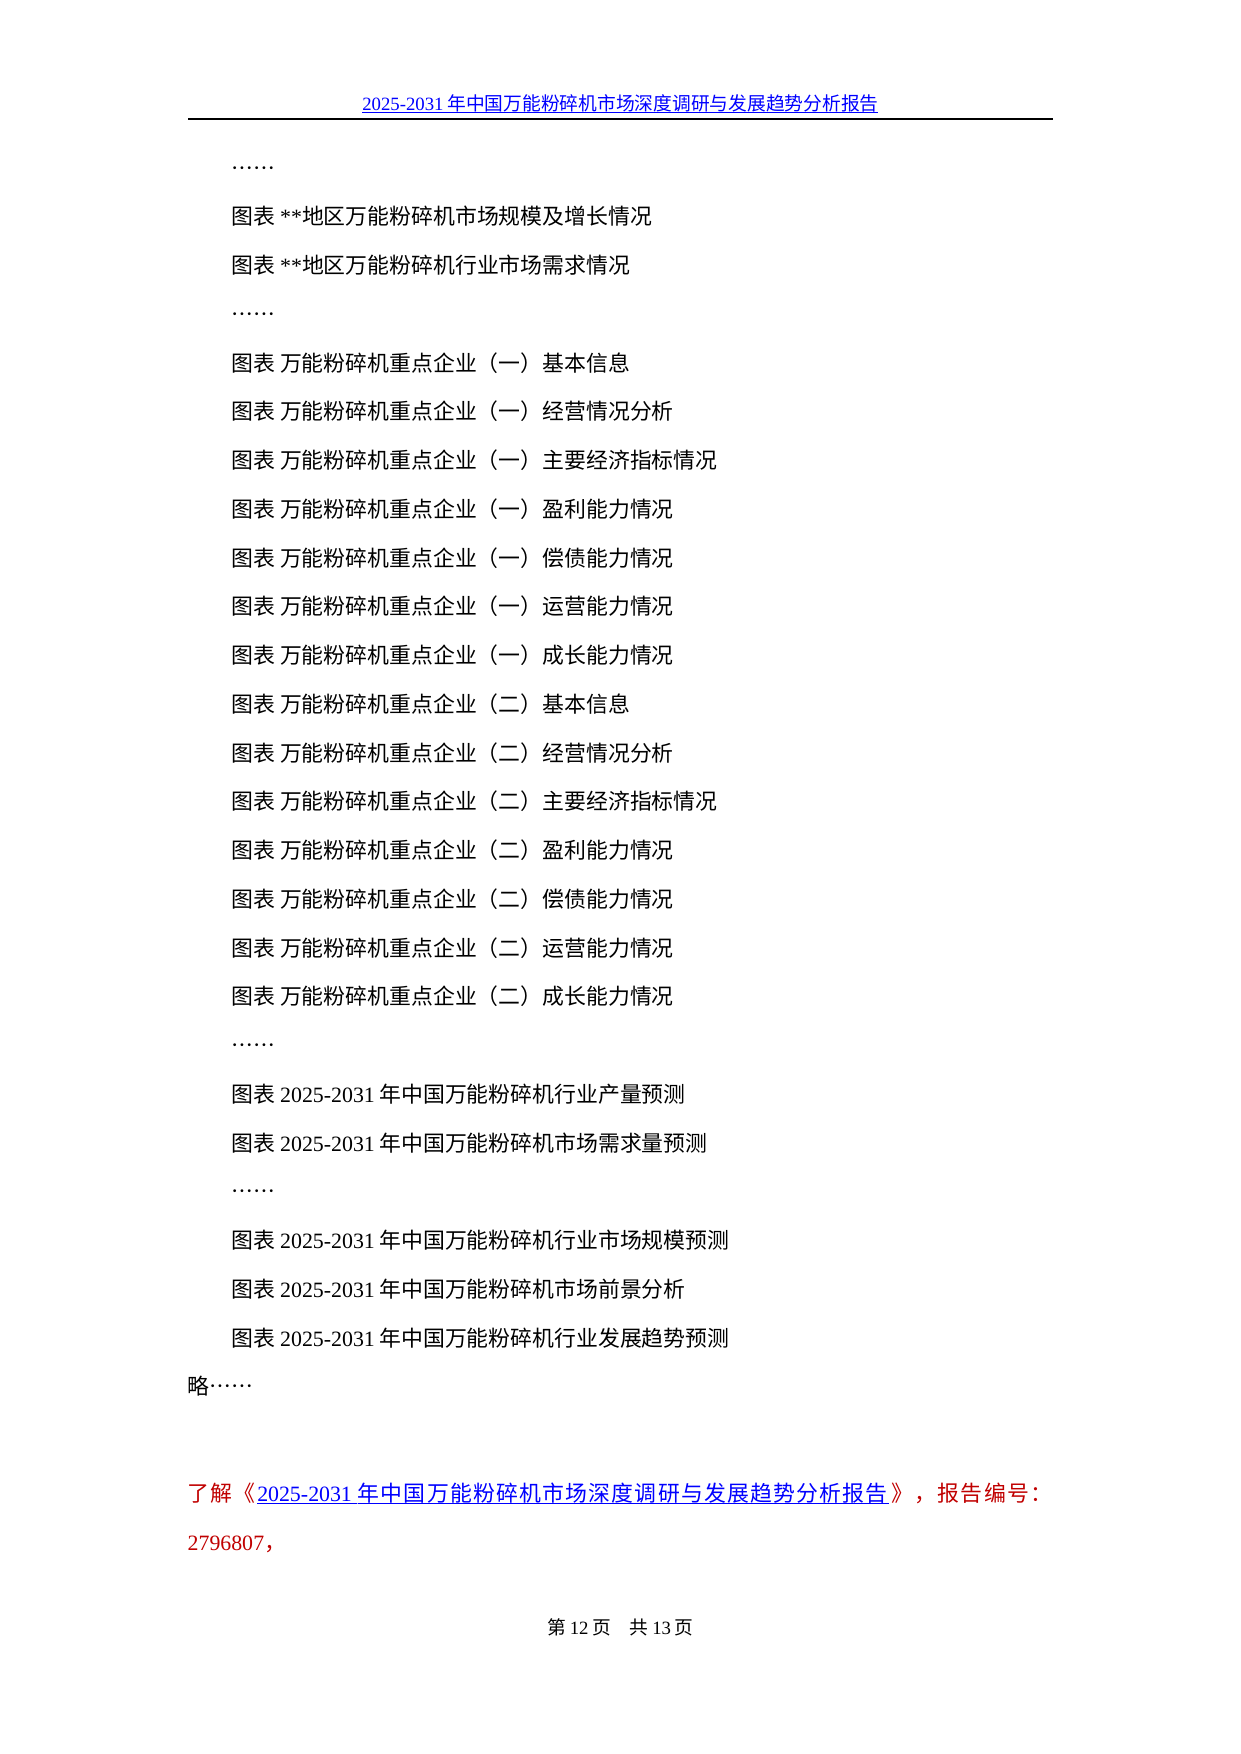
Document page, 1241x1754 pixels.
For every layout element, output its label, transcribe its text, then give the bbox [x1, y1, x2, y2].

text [187, 150, 1053, 1401]
text 了解《2025-2031年中国万能粉碎机市场深度调研与发展趋势分析报告》，报告编号：2796807， [187, 1475, 1053, 1557]
